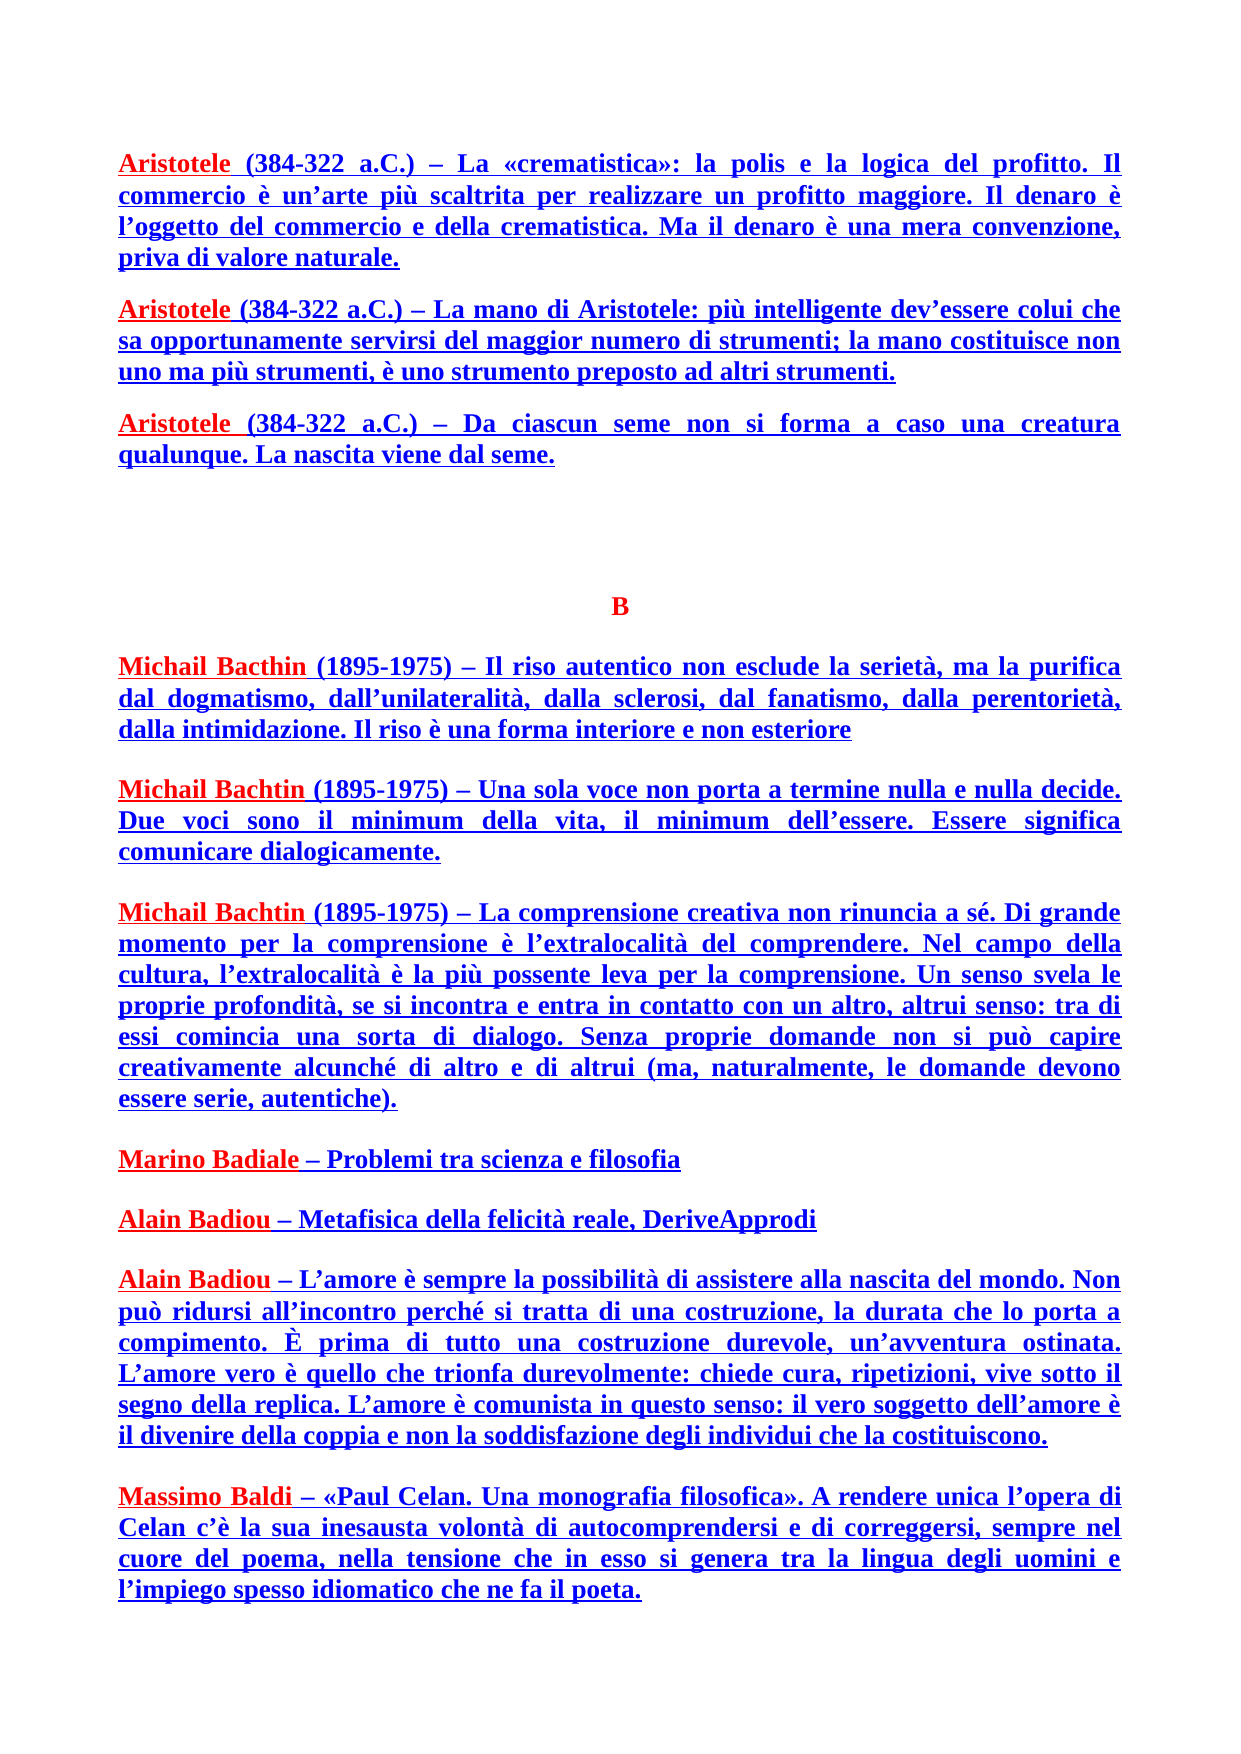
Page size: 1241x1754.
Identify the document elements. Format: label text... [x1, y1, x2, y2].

subtitle Michail Bachtin (1895-1975) – La comprensione creativa non rinuncia a sé. Di grande momento per la comprensione è l’extralocalità del comprendere. Nel campo della cultura, l’extralocalità è la più possente leva per la comprensione. Un senso svela le proprie profondità, se si incontra e entra in contatto con un altro, altrui senso: tra di essi comincia una sorta di dialogo. Senza proprie domande non si può capire creativamente alcunché di altro e di altrui (ma, naturalmente, le domande devono essere serie, autentiche). [118, 896, 1122, 954]
subtitle B [118, 590, 1122, 621]
subtitle Aristotele (384-322 a.C.) – Da ciascun seme non si forma a caso una creatura qualunque. La nascita viene dal seme. [118, 407, 1122, 469]
subtitle Aristotele (384-322 a.C.) – La «crematistica»: la polis e la logica del profitto. Il commercio è un’arte più scaltrita per realizzare un profitto maggiore. Il denaro è l’oggetto del commercio e della crematistica. Ma il denaro è una mera convenzione, priva di valore naturale. [118, 148, 1122, 175]
subtitle Aristotele (384-322 a.C.) – La mano di Aristotele: più intelligente dev’essere colui che sa opportunamente servirsi del maggior numero di strumenti; la mano costituisce non uno ma più strumenti, è uno strumento preposto ad altri strumenti. [118, 293, 1122, 386]
subtitle Michail Bacthin (1895-1975) – Il riso autentico non esclude la serietà, ma la purifica dal dogmatismo, dall’unilateralità, dalla sclerosi, dal fanatismo, dalla perentorietà, dalla intimidazione. Il riso è una forma interiore e non esteriore [118, 651, 1122, 678]
subtitle Massimo Baldi – «Paul Celan. Una monografia filosofica». A rendere unica l’opera di Celan c’è la sua inesausta volontà di autocomprendersi e di correggersi, sempre nel cuore del poema, nella tensione che in esso si genera tra la lingua degli uomini e l’impiego spesso idiomatico che ne fa il poeta. [118, 1539, 1122, 1604]
subtitle Michail Bachtin (1895-1975) – Una sola voce non porta a termine nulla e nulla decide. Due voci sono il minimum della vita, il minimum dell’essere. Essere significa comunicare dialogicamente. [118, 833, 1122, 867]
subtitle Michail Bachtin (1895-1975) – Una sola voce non porta a termine nulla e nulla decide. Due voci sono il minimum della vita, il minimum dell’essere. Essere significa comunicare dialogicamente. [118, 802, 1122, 831]
subtitle Marino Badiale – Problemi tra scienza e filosofia [118, 1143, 1122, 1174]
subtitle Michail Bacthin (1895-1975) – Il riso autentico non esclude la serietà, ma la purifica dal dogmatismo, dall’unilateralità, dalla sclerosi, dal fanatismo, dalla perentorietà, dalla intimidazione. Il riso è una forma interiore e non esteriore [118, 710, 1122, 744]
subtitle Massimo Baldi – «Paul Celan. Una monografia filosofica». A rendere unica l’opera di Celan c’è la sua inesausta volontà di autocomprendersi e di correggersi, sempre nel cuore del poema, nella tensione che in esso si genera tra la lingua degli uomini e l’impiego spesso idiomatico che ne fa il poeta. [118, 1479, 1122, 1507]
subtitle Massimo Baldi – «Paul Celan. Una monografia filosofica». A rendere unica l’opera di Celan c’è la sua inesausta volontà di autocomprendersi e di correggersi, sempre nel cuore del poema, nella tensione che in esso si genera tra la lingua degli uomini e l’impiego spesso idiomatico che ne fa il poeta. [118, 1508, 1122, 1538]
subtitle Michail Bachtin (1895-1975) – La comprensione creativa non rinuncia a sé. Di grande momento per la comprensione è l’extralocalità del comprendere. Nel campo della cultura, l’extralocalità è la più possente leva per la comprensione. Un senso svela le proprie profondità, se si incontra e entra in contatto con un altro, altrui senso: tra di essi comincia una sorta di dialogo. Senza proprie domande non si può capire creativamente alcunché di altro e di altrui (ma, naturalmente, le domande devono essere serie, autentiche). [118, 1049, 1122, 1114]
subtitle Alain Badiou – Metafisica della felicità reale, DeriveApprodi [118, 1203, 1122, 1234]
subtitle Alain Badiou – L’amore è sempre la possibilità di assistere alla nascita del mondo. Non può ridursi all’incontro perché si tratta di una costruzione, la durata che lo porta a compimento. È prima di tutto una costruzione durevole, un’avventura ostinata. L’amore vero è quello che trionfa durevolmente: chiede cura, ripetizioni, vive sotto il segno della replica. L’amore è comunista in questo senso: il vero soggetto dell’amore è il divenire della coppia e non la soddisfazione degli individui che la costituiscono. [118, 1386, 1122, 1450]
subtitle Aristotele (384-322 a.C.) – La «crematistica»: la polis e la logica del profitto. Il commercio è un’arte più scaltrita per realizzare un profitto maggiore. Il denaro è l’oggetto del commercio e della crematistica. Ma il denaro è una mera convenzione, priva di valore naturale. [118, 207, 1122, 272]
subtitle Aristotele (384-322 a.C.) – La «crematistica»: la polis e la logica del profitto. Il commercio è un’arte più scaltrita per realizzare un profitto maggiore. Il denaro è l’oggetto del commercio e della crematistica. Ma il denaro è una mera convenzione, priva di valore naturale. [118, 176, 1122, 206]
subtitle Alain Badiou – L’amore è sempre la possibilità di assistere alla nascita del mondo. Non può ridursi all’incontro perché si tratta di una costruzione, la durata che lo porta a compimento. È prima di tutto una costruzione durevole, un’avventura ostinata. L’amore vero è quello che trionfa durevolmente: chiede cura, ripetizioni, vive sotto il segno della replica. L’amore è comunista in questo senso: il vero soggetto dell’amore è il divenire della coppia e non la soddisfazione degli individui che la costituiscono. [118, 1263, 1122, 1353]
subtitle Michail Bacthin (1895-1975) – Il riso autentico non esclude la serietà, ma la purifica dal dogmatismo, dall’unilateralità, dalla sclerosi, dal fanatismo, dalla perentorietà, dalla intimidazione. Il riso è una forma interiore e non esteriore [118, 679, 1122, 709]
subtitle Michail Bachtin (1895-1975) – Una sola voce non porta a termine nulla e nulla decide. Due voci sono il minimum della vita, il minimum dell’essere. Essere significa comunicare dialogicamente. [118, 773, 1122, 800]
